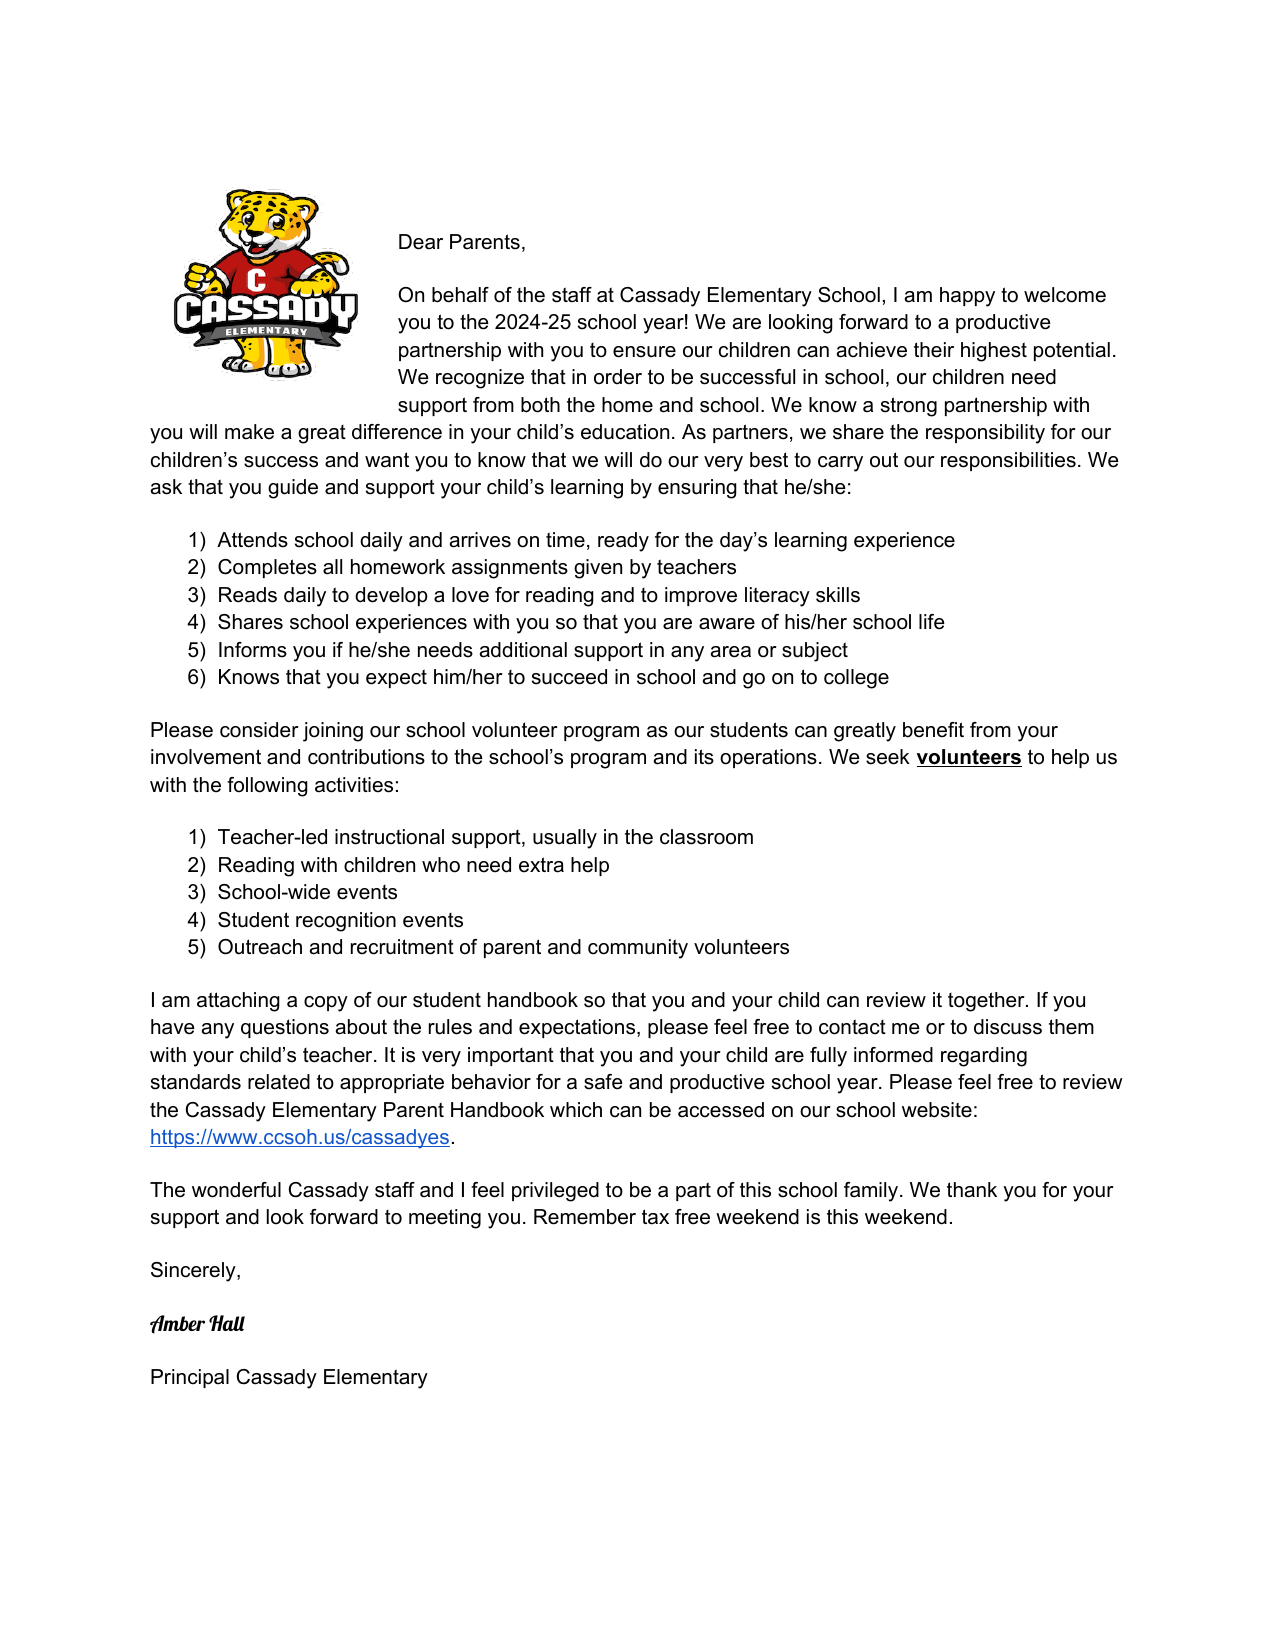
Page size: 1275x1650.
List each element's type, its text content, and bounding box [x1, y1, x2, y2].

list 6) Knows that you expect him/her to succeed in school and go on to college [187, 665, 1125, 689]
list 5) Informs you if he/she needs additional support in any area or subject [187, 638, 1125, 662]
text The wonderful Cassady staff and I feel privileged to be a part of this school family. We thank you for your support and look forward to meeting you. Remember tax free weekend is this weekend. [150, 1178, 1125, 1229]
list 4) Shares school experiences with you so that you are aware of his/her school life [187, 610, 1125, 634]
text Dear Parents, [379, 230, 1125, 254]
text On behalf of the staff at Cassady Elementary School, I am happy to welcome you to the 2024-25 school year! We are looking forward to a productive partnership with you to ensure our children can achieve their highest potential. We recognize that in order to be successful in school, our children need support from both the home and school. We know a strong partnership with you will make a great difference in your child’s education. As partners, we share the responsibility for our children’s success and want you to know that we will do our very best to carry out our responsibilities. We ask that you guide and support your child’s learning by ensuring that he/she: [150, 283, 1125, 499]
list 2) Completes all homework assignments given by teachers [187, 555, 1125, 579]
list 1) Teacher-led instructional support, usually in the classroom [187, 825, 1125, 849]
text I am attaching a copy of our student handbook so that you and your child can review it together. If you have any questions about the rules and expectations, please feel free to contact me or to discuss them with your child’s teacher. It is very important that you and your child are fully informed regarding standards related to appropriate behavior for a safe and productive school year. Please feel free to review the Cassady Elementary Parent Handbook which can be accessed on our school website: https://www.ccsoh.us/cassadyes. [150, 988, 1125, 1149]
text Amber Hall [150, 1310, 1125, 1336]
list 3) School-wide events [187, 880, 1125, 904]
text Please consider joining our school volunteer program as our students can greatly benefit from your involvement and contributions to the school’s program and its operations. We seek volunteers to help us with the following activities: [150, 718, 1125, 797]
list 2) Reading with children who need extra help [187, 853, 1125, 877]
text Principal Cassady Elementary [150, 1365, 1125, 1389]
list 4) Student recognition events [187, 908, 1125, 932]
picture [153, 178, 379, 386]
list 3) Reads daily to develop a love for reading and to improve literacy skills [187, 583, 1125, 607]
text Sincerely, [150, 1258, 1125, 1282]
list 5) Outreach and recruitment of parent and community volunteers [187, 935, 1125, 959]
list 1) Attends school daily and arrives on time, ready for the day’s learning experience [187, 528, 1125, 552]
